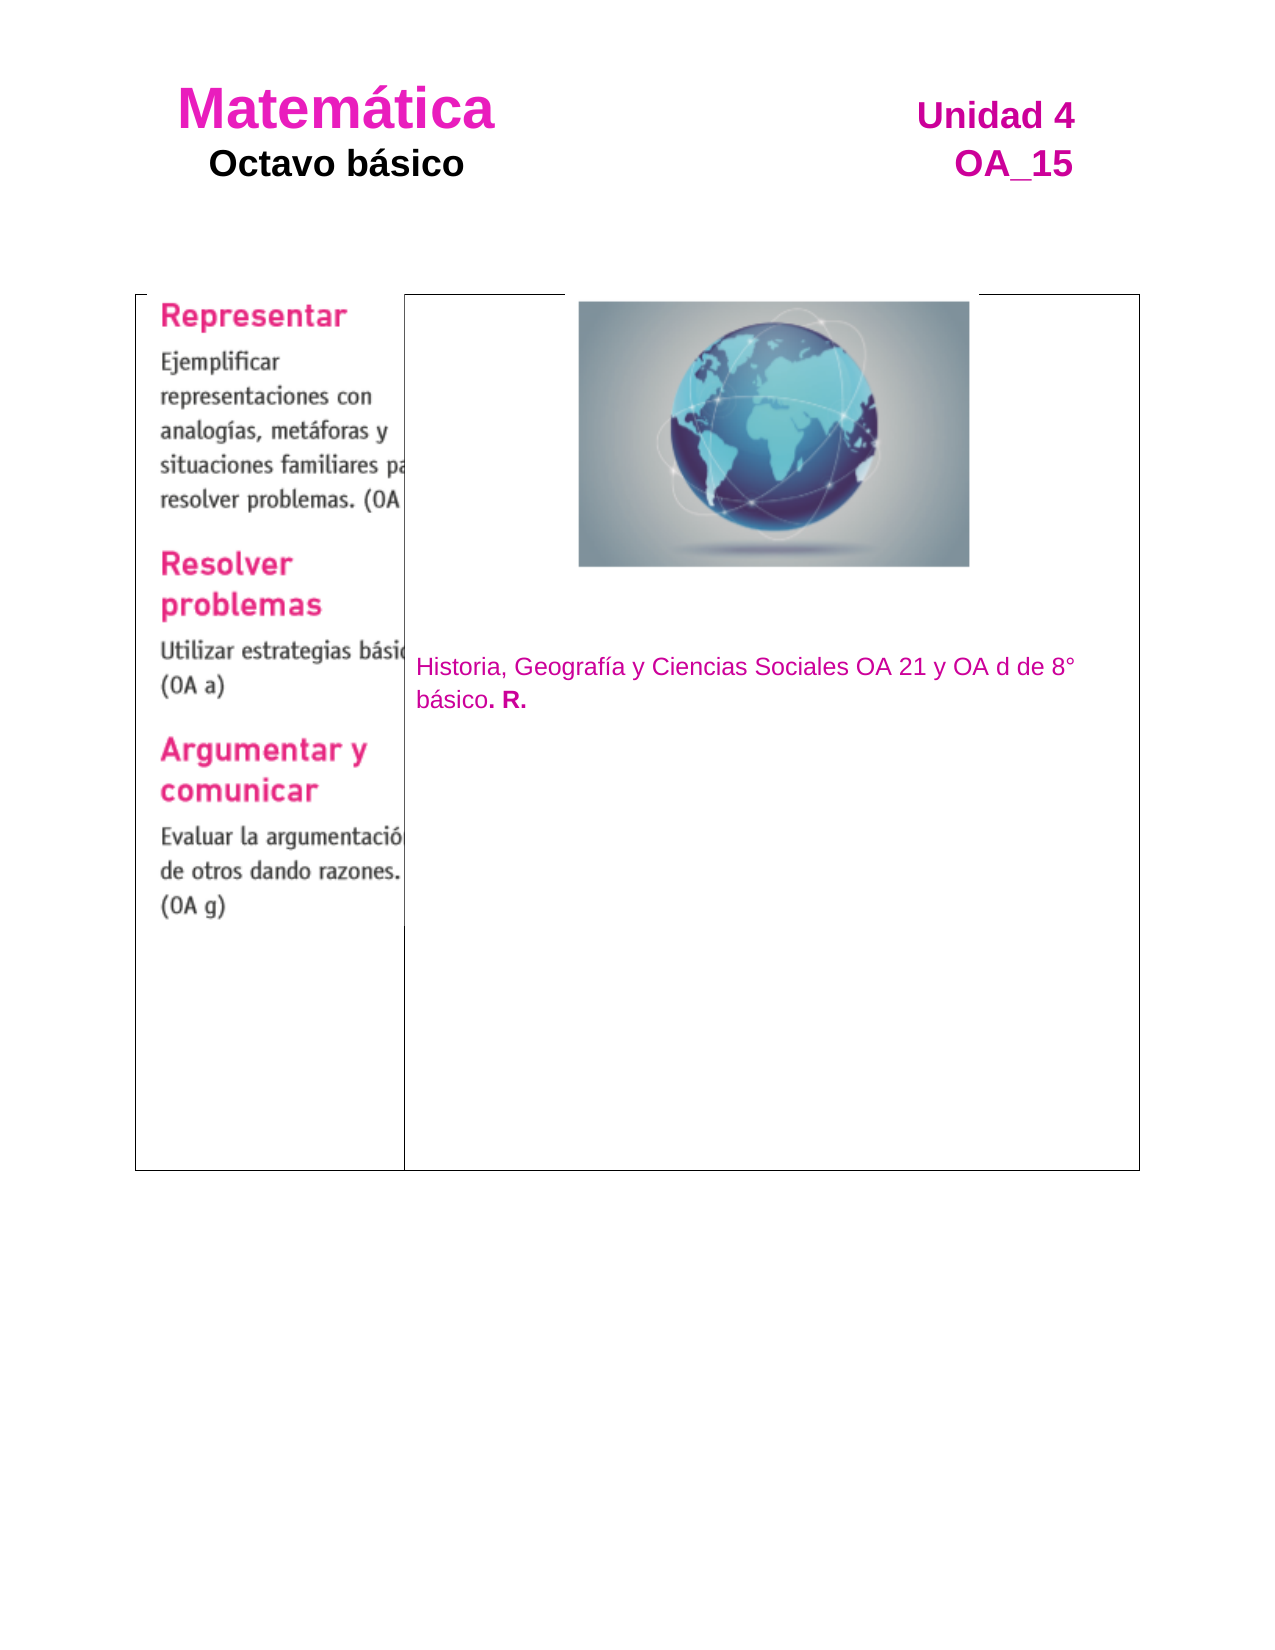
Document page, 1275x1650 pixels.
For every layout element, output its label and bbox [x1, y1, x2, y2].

table_cell [405, 295, 1139, 1170]
picture [565, 294, 979, 575]
table_cell [136, 295, 404, 1170]
picture [147, 294, 405, 926]
